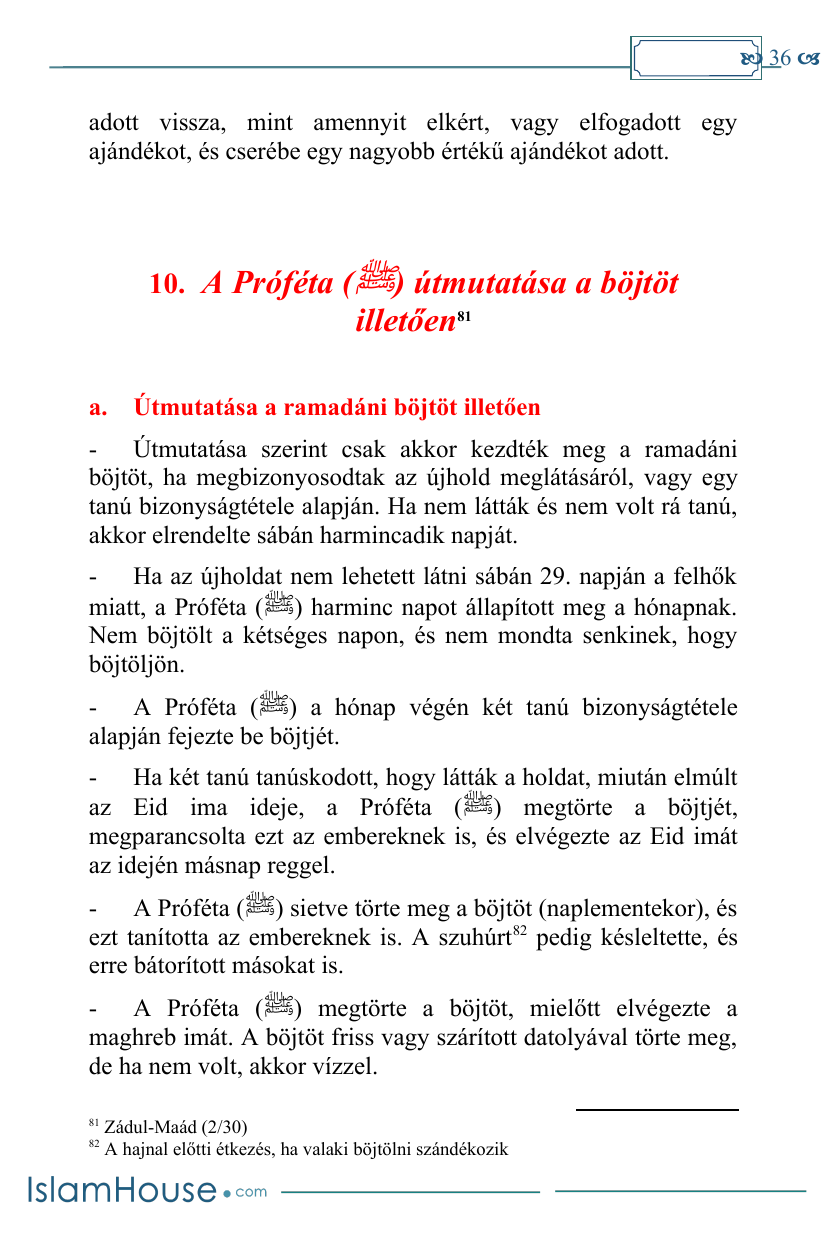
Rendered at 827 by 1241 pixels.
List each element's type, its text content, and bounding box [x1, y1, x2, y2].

list A Próféta (ﷺ) útmutatása a böjtöt illetően [89, 260, 738, 339]
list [89, 107, 738, 165]
list A Próféta (ﷺ) a hónap végén két tanú bizonyságtétele alapján fejezte be böjtjét. [89, 690, 738, 749]
list Ha két tanú tanúskodott, hogy látták a holdat, miután elmúlt az Eid ima ideje, a Próféta (ﷺ) megtörte a böjtjét, megparancsolta ezt az embereknek is, és elvégezte az Eid imát az idején másnap reggel. [89, 762, 738, 879]
picture [548, 1170, 807, 1208]
list A Próféta (ﷺ) sietve törte meg a böjtöt (naplementekor), és ezt tanította az embereknek is. A szuhúrt pedig késleltette, és erre bátorított másokat is. [89, 891, 738, 979]
list Ha az újholdat nem lehetett látni sábán 29. napján a felhők miatt, a Próféta (ﷺ) harminc napot állapított meg a hónapnak. Nem böjtölt a kétséges napon, és nem mondta senkinek, hogy böjtöljön. [89, 561, 738, 678]
list A Próféta (ﷺ) megtörte a böjtöt, mielőtt elvégezte a maghreb imát. A böjtöt friss vagy szárított datolyával törte meg, de ha nem volt, akkor vízzel. [89, 992, 738, 1079]
list Útmutatása szerint csak akkor kezdték meg a ramadáni böjtöt, ha megbizonyosodtak az újhold meglátásáról, vagy egy tanú bizonyságtétele alapján. Ha nem látták és nem volt rá tanú, akkor elrendelte sábán harmincadik napját. [89, 434, 738, 549]
list Útmutatása a ramadáni böjtöt illetően [89, 392, 738, 421]
picture [20, 1171, 541, 1209]
